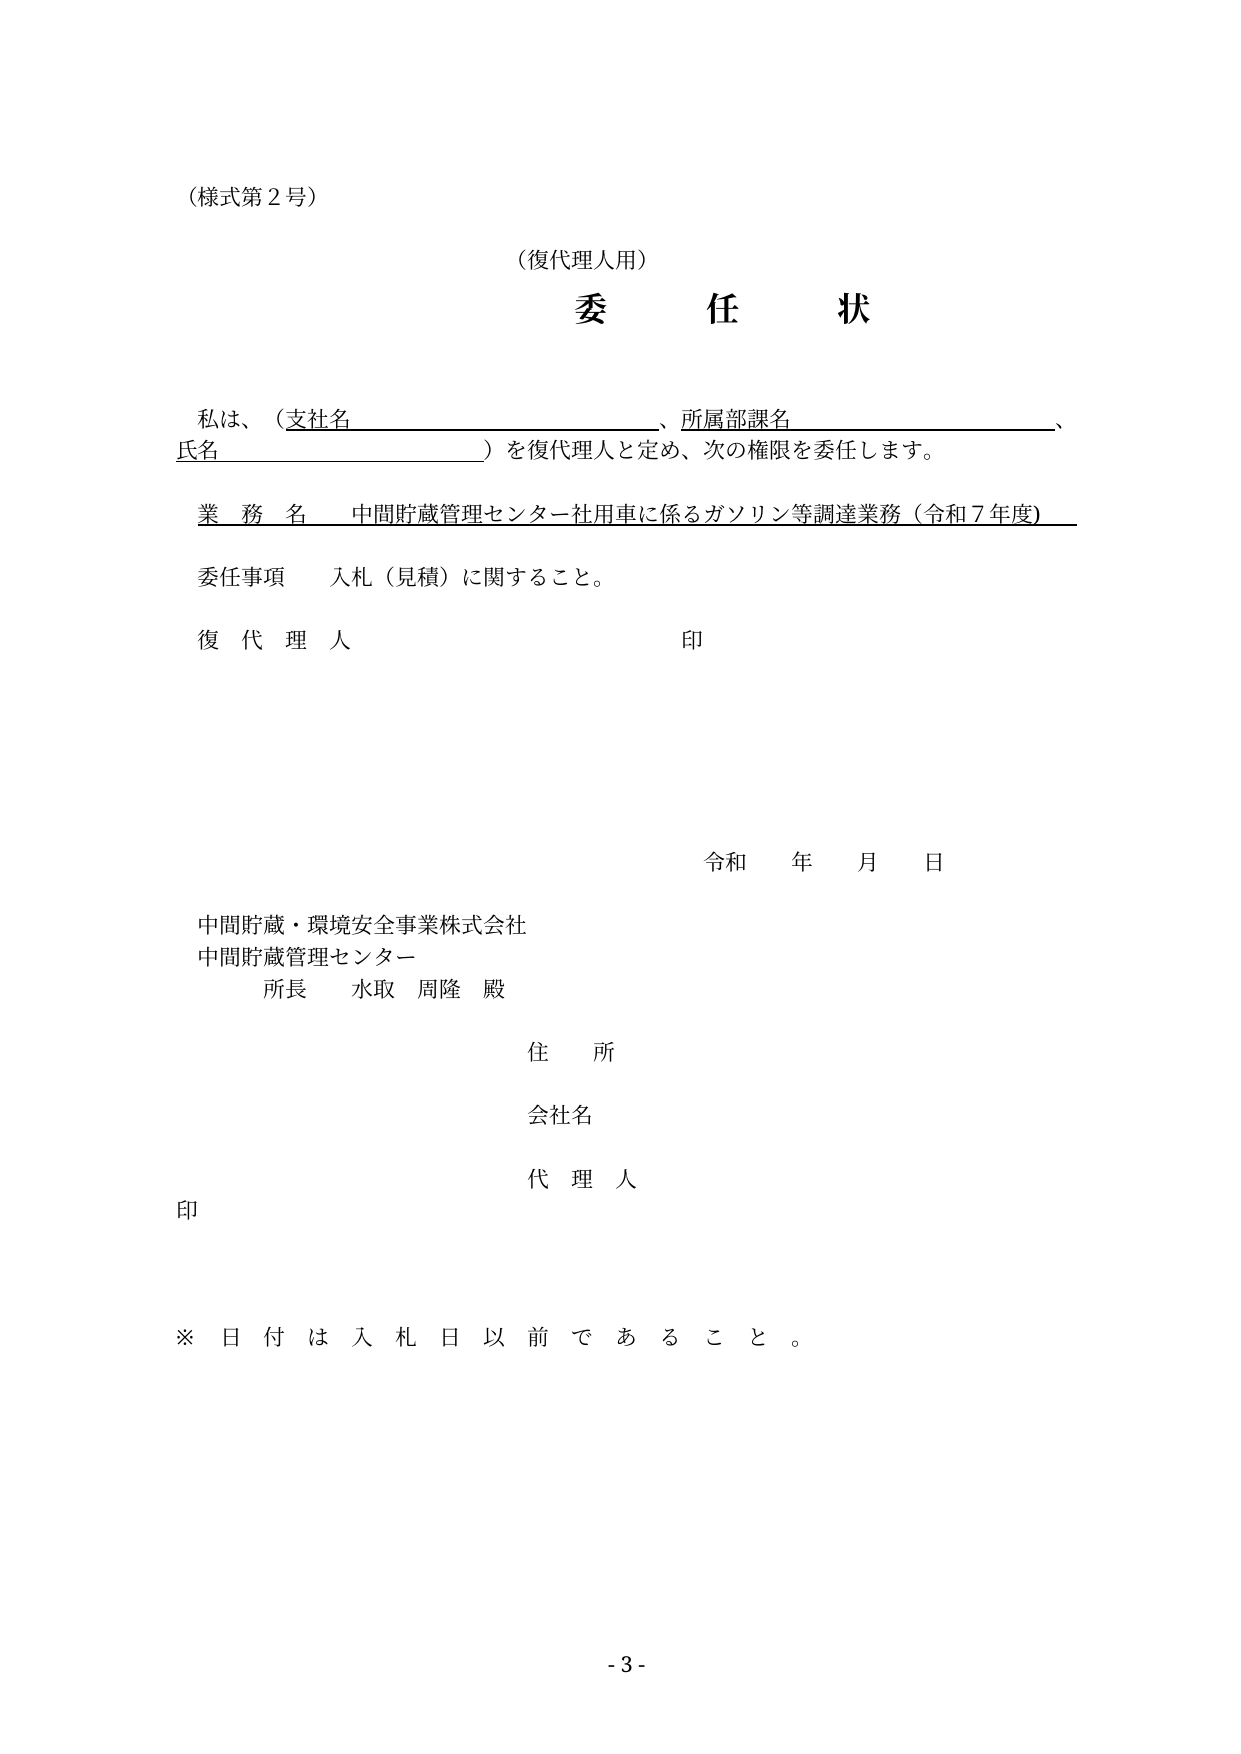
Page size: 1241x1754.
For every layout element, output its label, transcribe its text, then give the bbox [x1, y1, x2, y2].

text 復 代 理 人 印 [176, 624, 1077, 655]
text 所長 水取 周隆 殿 [176, 972, 1077, 1004]
text 委 任 状 [176, 275, 1077, 339]
text 会社名 [176, 1099, 1077, 1130]
text 中間貯蔵・環境安全事業株式会社 [176, 909, 1077, 940]
text 私は、（支社名 、所属部課名 、氏名 ）を復代理人と定め、次の権限を委任します。 [176, 402, 1077, 465]
text 令和 年 月 日 [176, 845, 1077, 877]
text 代 理 人 印 [176, 1162, 1077, 1225]
text ※日付は入札日以前であること。 [176, 1320, 1077, 1352]
text （様式第２号） [176, 180, 1077, 212]
text 委任事項 入札（見積）に関すること。 [176, 560, 1077, 592]
text （復代理人用） [176, 244, 1077, 275]
text 住 所 [176, 1035, 1077, 1067]
text 中間貯蔵管理センター [176, 940, 1077, 972]
text 業 務 名 中間貯蔵管理センター社用車に係るガソリン等調達業務（令和７年度) [176, 497, 1077, 529]
